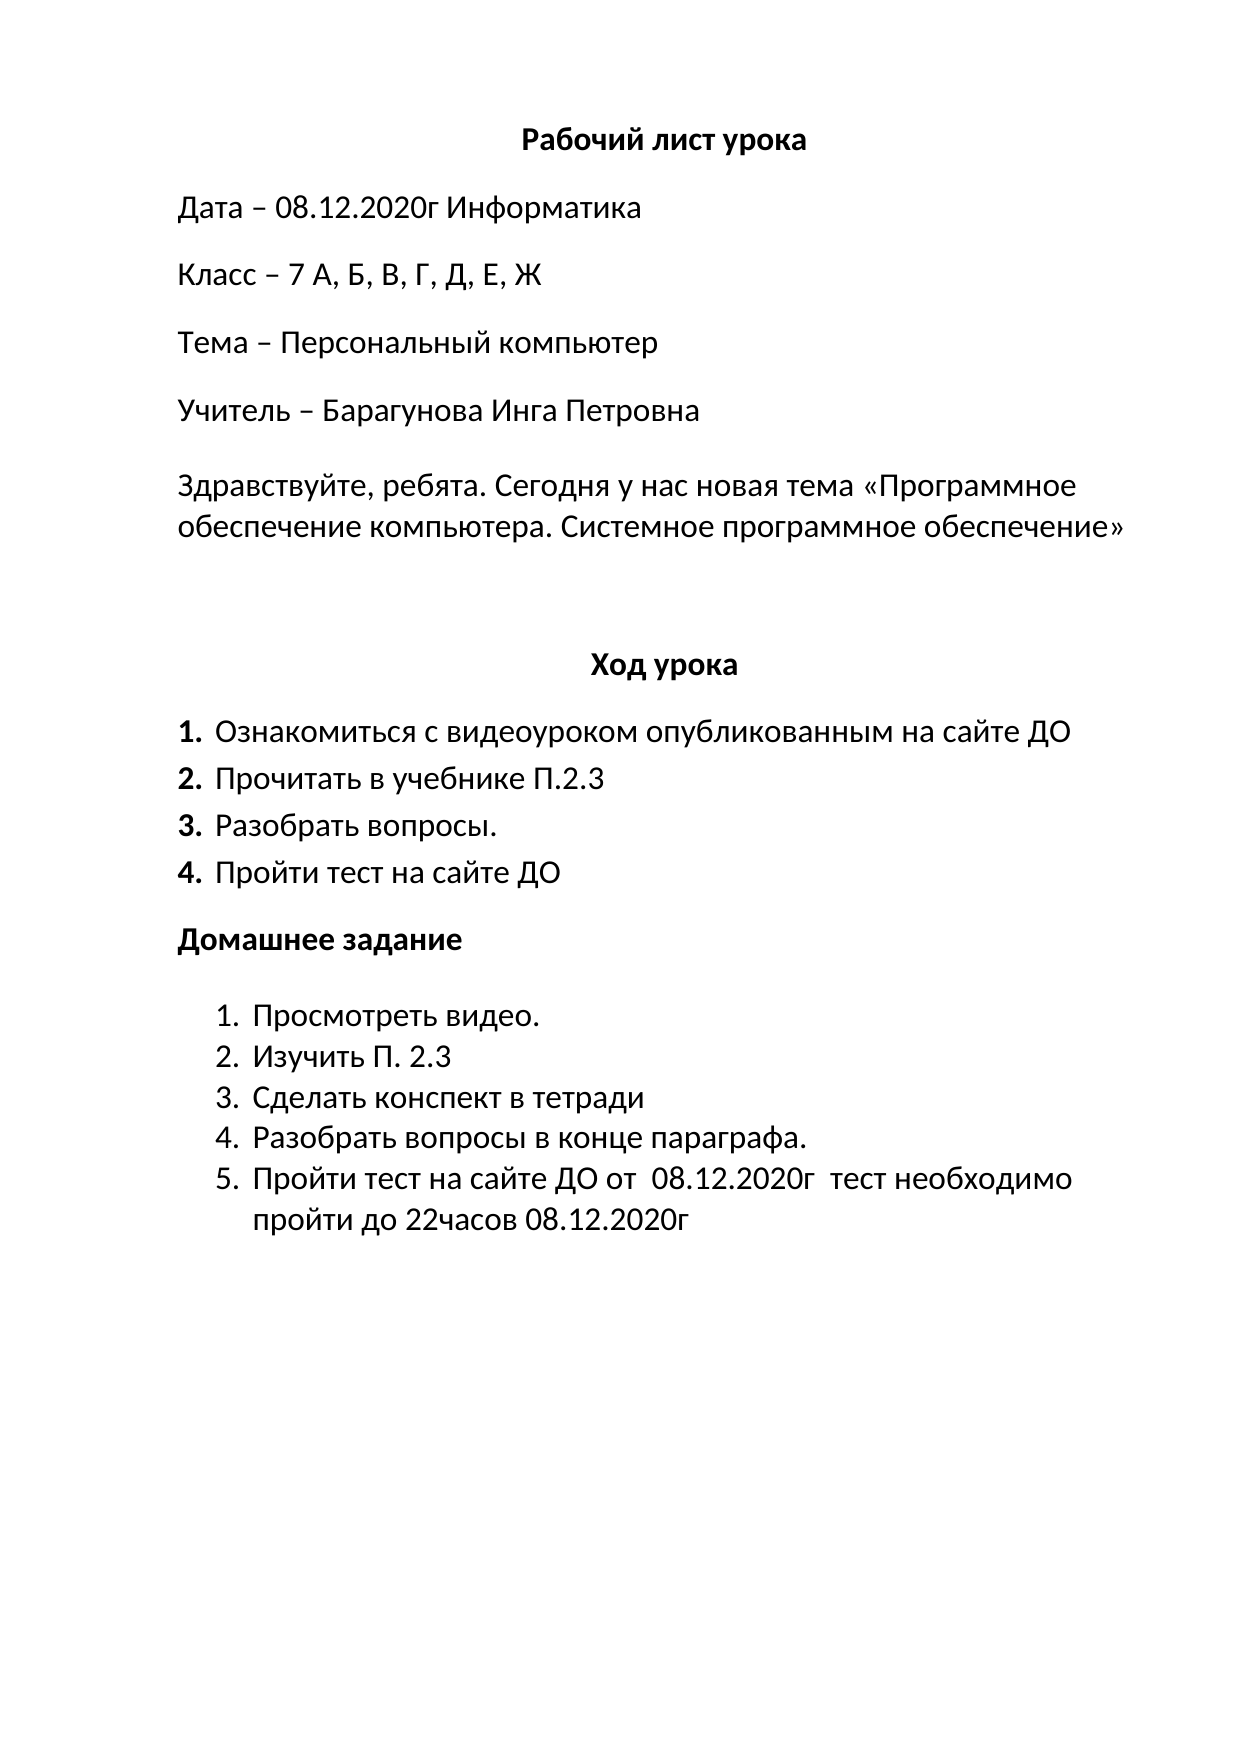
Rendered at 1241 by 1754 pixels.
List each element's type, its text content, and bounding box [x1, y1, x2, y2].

list Сделать конспект в тетради [215, 1076, 1152, 1116]
text Домашнее задание [177, 918, 1152, 959]
text Класс – 7 А, Б, В, Г, Д, Е, Ж [177, 253, 1152, 294]
text Учитель – Барагунова Инга Петровна [177, 388, 1152, 429]
text Дата – 08.12.2020г Информатика [177, 186, 1152, 226]
list Пройти тест на сайте ДО [177, 851, 1152, 891]
list Разобрать вопросы в конце параграфа. [215, 1116, 1152, 1157]
list Прочитать в учебнике П.2.3 [177, 757, 1152, 798]
list Изучить П. 2.3 [215, 1035, 1152, 1076]
text Здравствуйте, ребята. Сегодня у нас новая тема «Программное обеспечение компьютера. Системное программное обеспечение» [177, 464, 1152, 546]
list Разобрать вопросы. [177, 804, 1152, 844]
text Ход урока [177, 643, 1152, 683]
text Тема – Персональный компьютер [177, 321, 1152, 362]
list Просмотреть видео. [215, 994, 1152, 1035]
text Рабочий лист урока [177, 118, 1152, 159]
list Ознакомиться с видеоуроком опубликованным на сайте ДО [177, 710, 1152, 751]
list Пройти тест на сайте ДО от 08.12.2020г тест необходимо пройти до 22часов 08.12.2020г [215, 1157, 1152, 1238]
